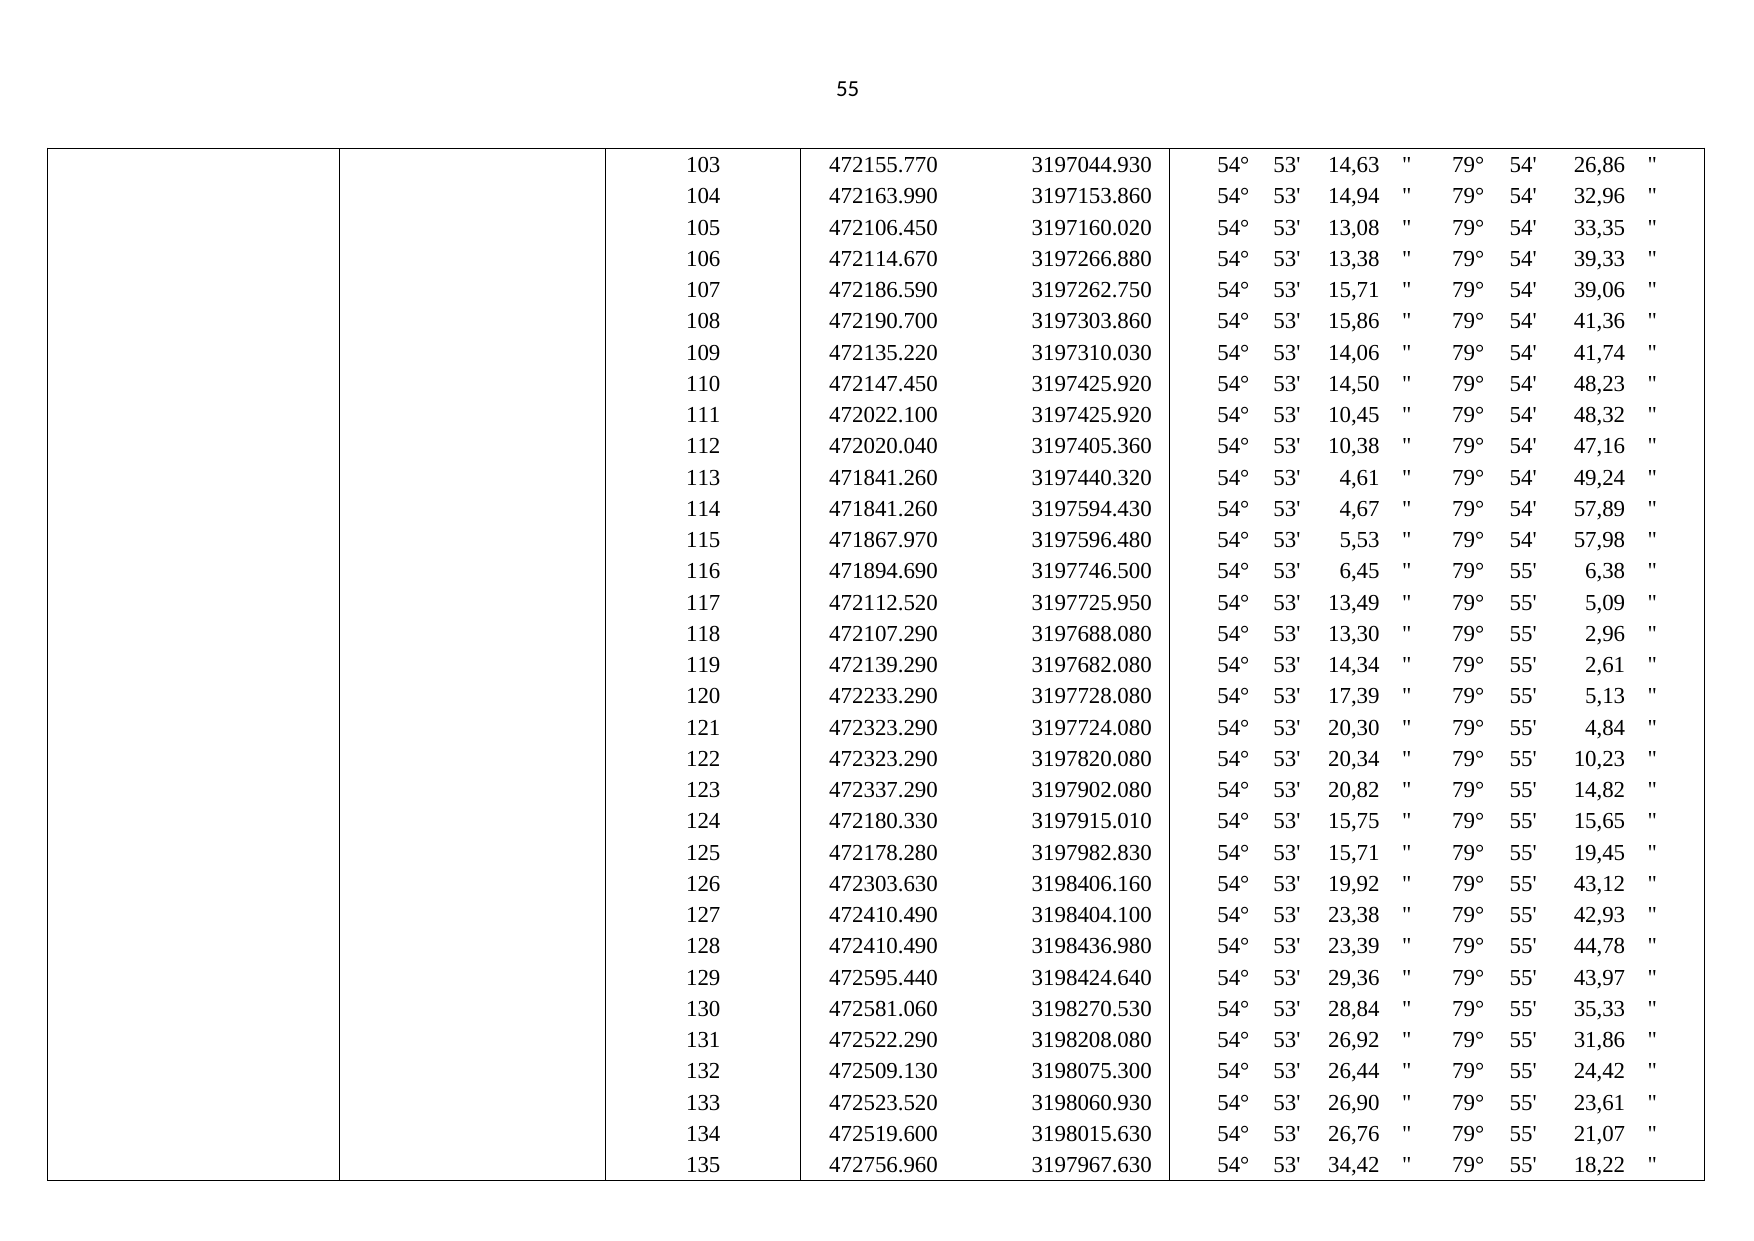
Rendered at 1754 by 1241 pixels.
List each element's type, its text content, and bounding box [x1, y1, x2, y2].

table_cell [340, 149, 605, 1180]
table_cell [1170, 149, 1704, 1180]
table_cell [801, 149, 1169, 1180]
table_cell Северная: [606, 149, 800, 1180]
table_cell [48, 149, 339, 1180]
